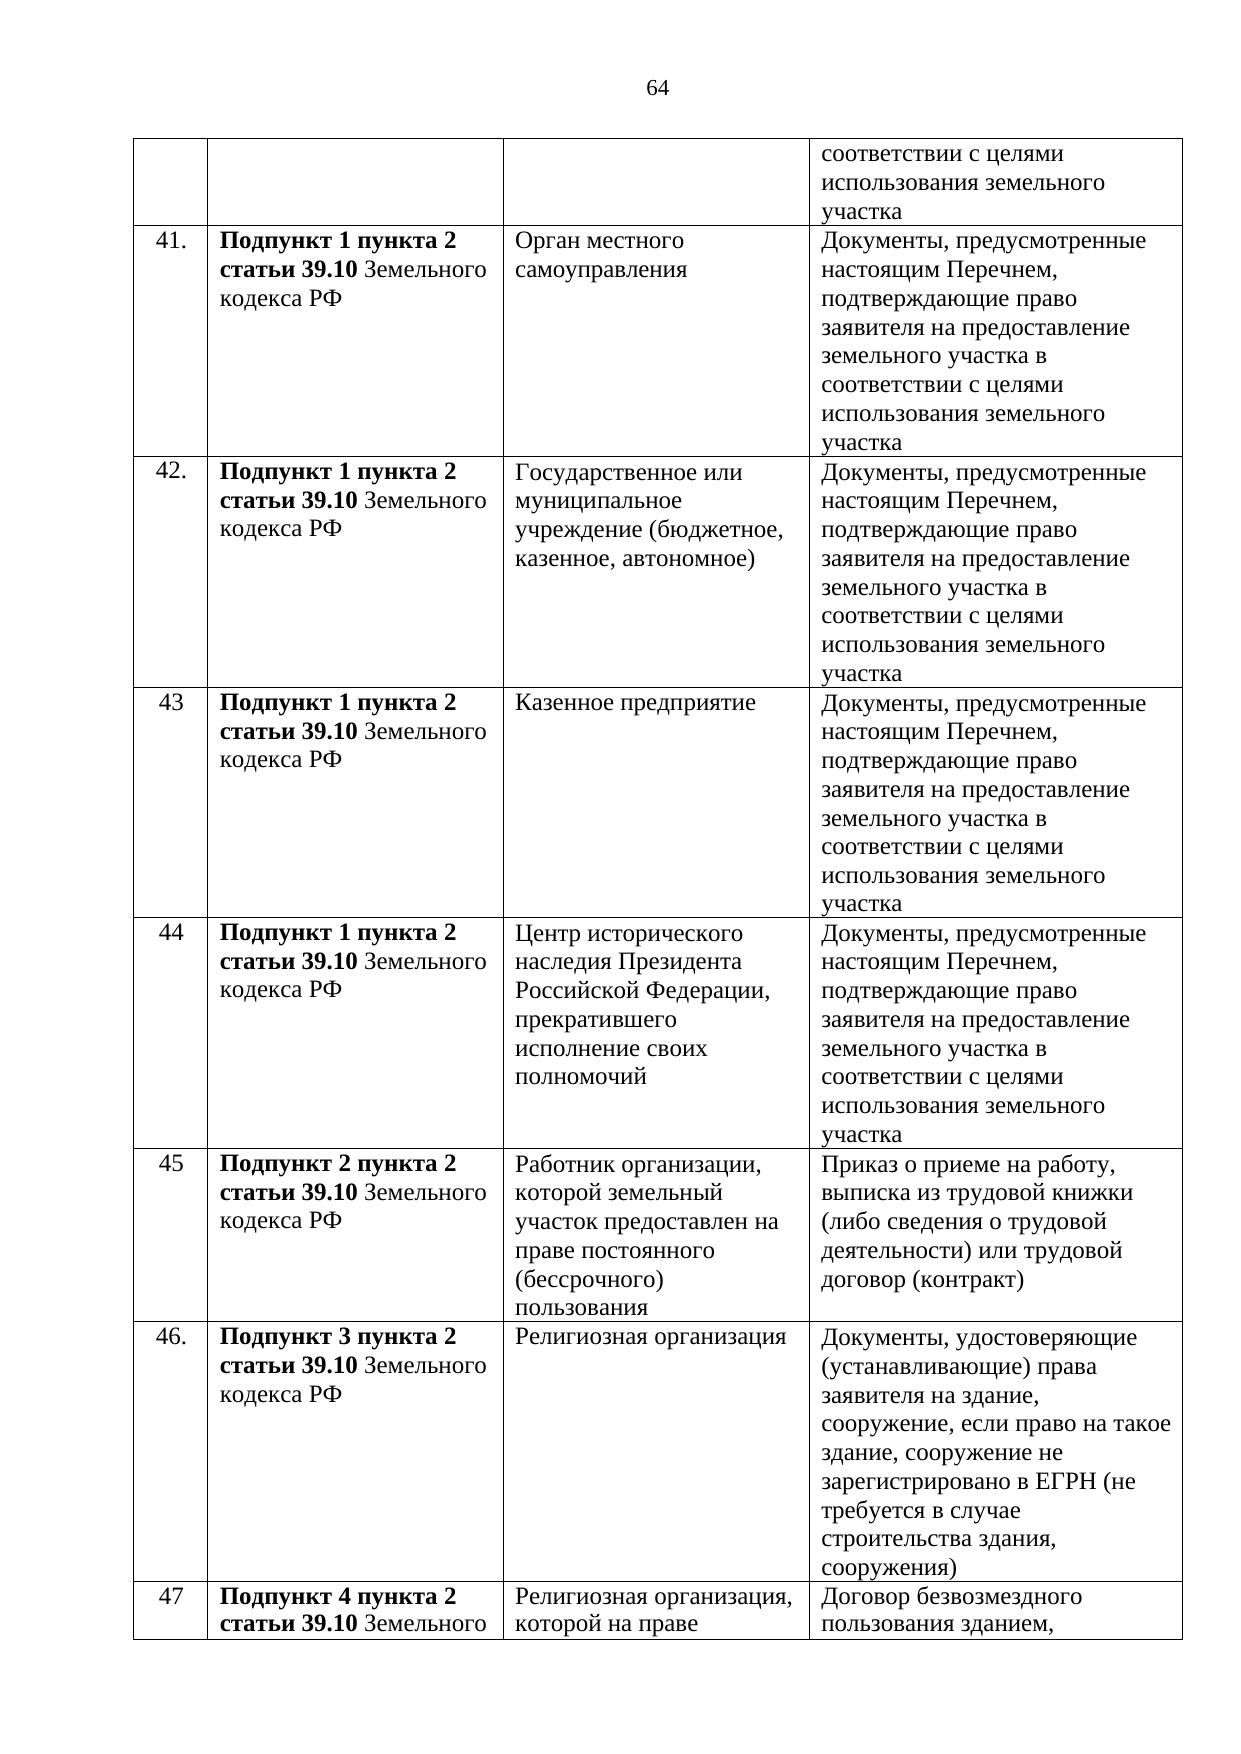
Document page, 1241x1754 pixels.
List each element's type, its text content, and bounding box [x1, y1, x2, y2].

table_cell Орган местного самоуправления [504, 226, 809, 456]
table_cell Казенное предприятие [504, 688, 809, 917]
table_cell 43 [134, 688, 207, 917]
table_cell Подпункт 2 пункта 2 статьи 39.10 Земельного кодекса РФ [208, 1149, 503, 1321]
table_cell Подпункт 1 пункта 2 статьи 39.10 Земельного кодекса РФ [208, 918, 503, 1148]
table_header [134, 139, 207, 224]
table_cell Документы, предусмотренные настоящим Перечнем, подтверждающие право заявителя на предоставление земельного участка в соответствии с целями использования земельного участка [810, 688, 1182, 917]
table_cell Центр исторического наследия Президента Российской Федерации, прекратившего исполнение своих полномочий [504, 918, 809, 1148]
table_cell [208, 226, 503, 456]
table_cell Приказ о приеме на работу, выписка из трудовой книжки (либо сведения о трудовой деятельности) или трудовой договор (контракт) [810, 1149, 1182, 1321]
table_cell Подпункт 1 пункта 2 статьи 39.10 Земельного кодекса РФ [208, 457, 503, 687]
table_cell 42. [134, 457, 207, 687]
table_header [208, 139, 503, 224]
table_cell 45 [134, 1149, 207, 1321]
table_cell Подпункт 4 пункта 2 статьи 39.10 Земельного [208, 1582, 503, 1638]
table_cell Подпункт 3 пункта 2 статьи 39.10 Земельного кодекса РФ [208, 1322, 503, 1581]
table_cell Документы, удостоверяющие (устанавливающие) права заявителя на здание, сооружение, если право на такое здание, сооружение не зарегистрировано в ЕГРН (не требуется в случае строительства здания, сооружения) [810, 1322, 1182, 1581]
table_cell Религиозная организация, которой на праве [504, 1582, 809, 1638]
table_header соответствии с целями использования земельного участка [810, 139, 1182, 224]
table_cell 47 [134, 1582, 207, 1638]
table_cell Религиозная организация [504, 1322, 809, 1581]
table_cell Документы, предусмотренные настоящим Перечнем, подтверждающие право заявителя на предоставление земельного участка в соответствии с целями использования земельного участка [810, 457, 1182, 687]
table_cell 46. [134, 1322, 207, 1581]
table_cell 41. [134, 226, 207, 456]
table_cell Государственное или муниципальное учреждение (бюджетное, казенное, автономное) [504, 457, 809, 687]
table_cell 44 [134, 918, 207, 1148]
table_cell Документы, предусмотренные настоящим Перечнем, подтверждающие право заявителя на предоставление земельного участка в соответствии с целями использования земельного участка [810, 918, 1182, 1148]
table_cell Работник организации, которой земельный участок предоставлен на праве постоянного (бессрочного) пользования [504, 1149, 809, 1321]
table_cell Подпункт 1 пункта 2 статьи 39.10 Земельного кодекса РФ [208, 688, 503, 917]
table_cell Договор безвозмездного пользования зданием, [810, 1582, 1182, 1638]
table_cell Документы, предусмотренные настоящим Перечнем, подтверждающие право заявителя на предоставление земельного участка в соответствии с целями использования земельного участка [810, 226, 1182, 456]
table_header [504, 139, 809, 224]
